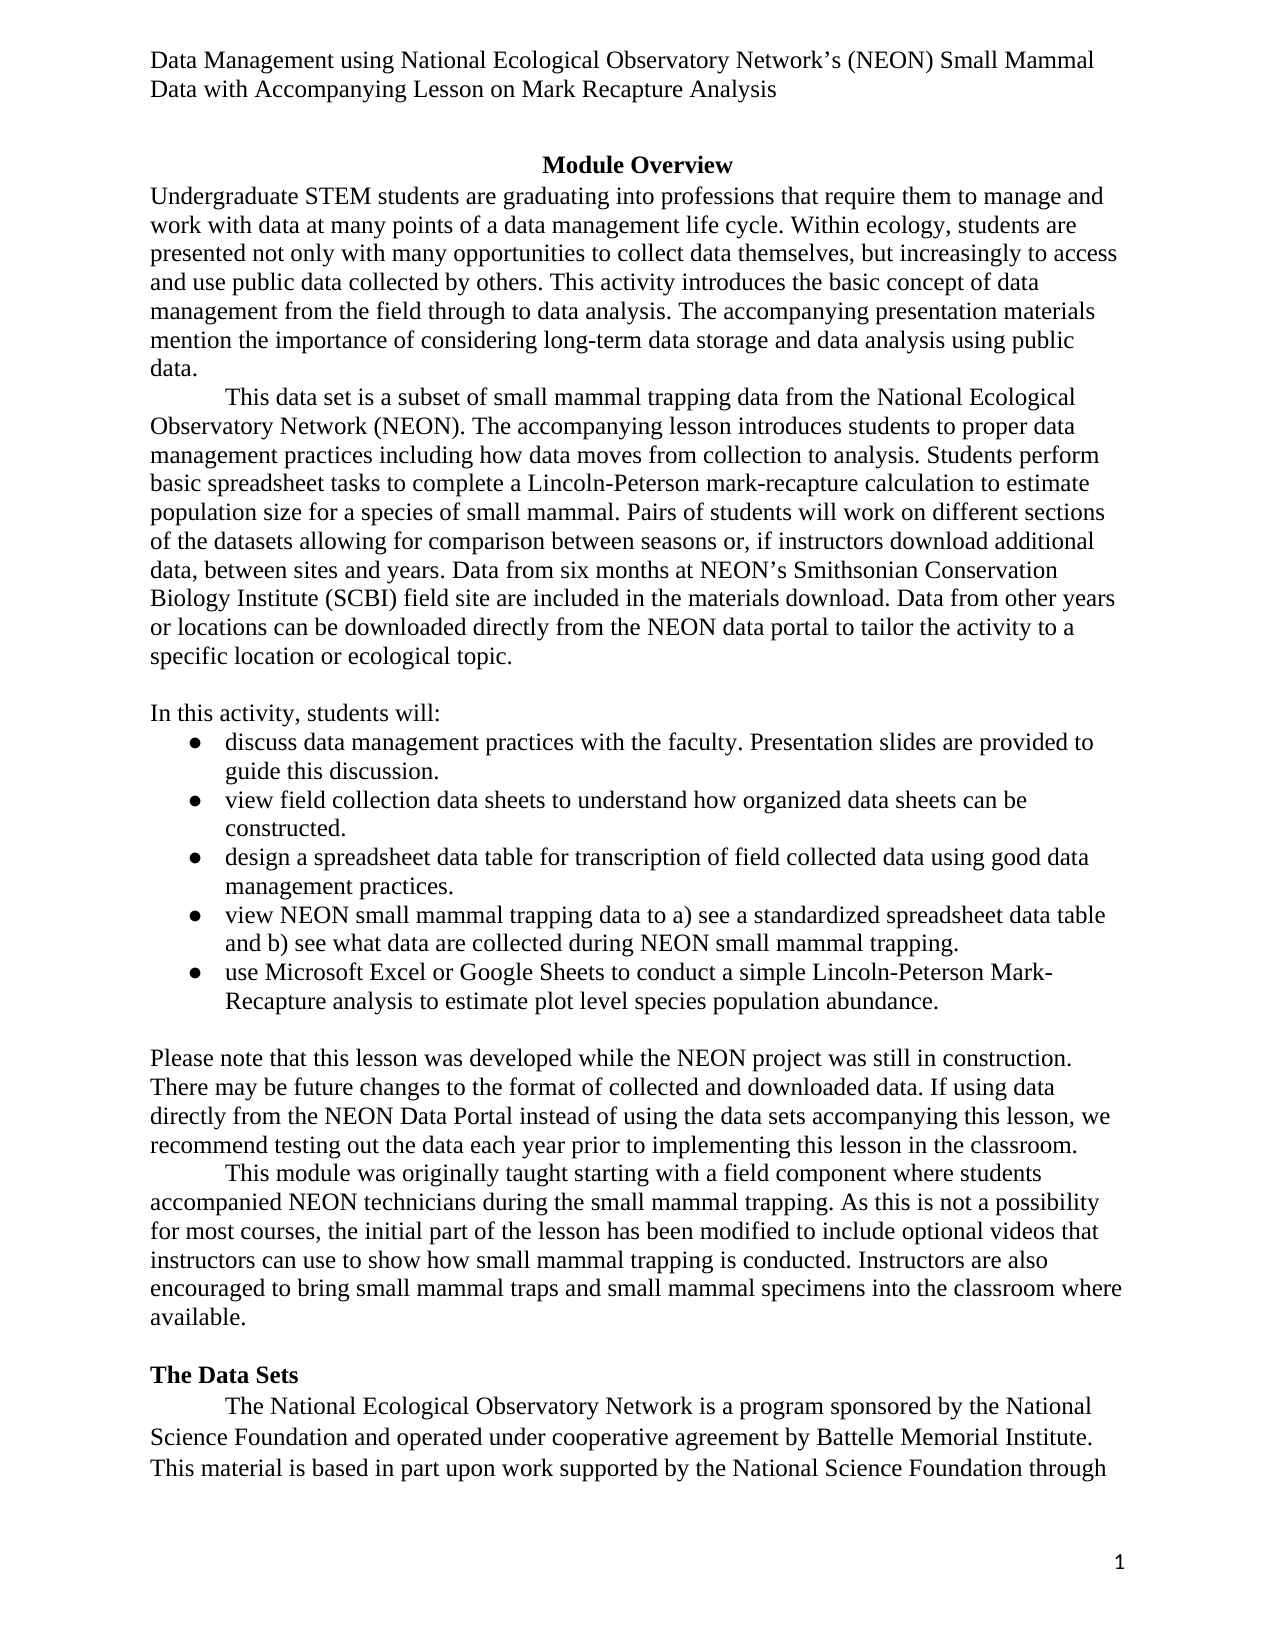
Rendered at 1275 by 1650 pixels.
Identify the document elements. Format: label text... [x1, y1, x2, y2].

text Please note that this lesson was developed while the NEON project was still in construction. There may be future changes to the format of collected and downloaded data. If using data directly from the NEON Data Portal instead of using the data sets accompanying this lesson, we recommend testing out the data each year prior to implementing this lesson in the classroom. [150, 1043, 1125, 1158]
list view NEON small mammal trapping data to a) see a standardized spreadsheet data table and b) see what data are collected during NEON small mammal trapping. [187, 900, 1125, 957]
text In this activity, students will: [150, 698, 1125, 727]
list view field collection data sheets to understand how organized data sheets can be constructed. [187, 785, 1125, 842]
text Undergraduate STEM students are graduating into professions that require them to manage and work with data at many points of a data management life cycle. Within ecology, students are presented not only with many opportunities to collect data themselves, but increasingly to access and use public data collected by others. This activity introduces the basic concept of data management from the field through to data analysis. The accompanying presentation materials mention the importance of considering long-term data storage and data analysis using public data. [150, 181, 1125, 382]
text The Data Sets [150, 1360, 1125, 1388]
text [150, 1391, 1125, 1482]
text Module Overview [150, 150, 1125, 179]
text This module was originally taught starting with a field component where students accompanied NEON technicians during the small mammal trapping. As this is not a possibility for most courses, the initial part of the lesson has been modified to include optional videos that instructors can use to show how small mammal trapping is conducted. Instructors are also encouraged to bring small mammal traps and small mammal specimens into the classroom where available. [150, 1158, 1125, 1331]
list use Microsoft Excel or Google Sheets to conduct a simple Lincoln-Peterson Mark-Recapture analysis to estimate plot level species population abundance. [187, 957, 1125, 1015]
text This data set is a subset of small mammal trapping data from the National Ecological Observatory Network (NEON). The accompanying lesson introduces students to proper data management practices including how data moves from collection to analysis. Students perform basic spreadsheet tasks to complete a Lincoln-Peterson mark-recapture calculation to estimate population size for a species of small mammal. Pairs of students will work on different sections of the datasets allowing for comparison between seasons or, if instructors download additional data, between sites and years. Data from six months at NEON’s Smithsonian Conservation Biology Institute (SCBI) field site are included in the materials download. Data from other years or locations can be downloaded directly from the NEON data portal to tailor the activity to a specific location or ecological topic. [150, 382, 1125, 670]
list discuss data management practices with the faculty. Presentation slides are provided to guide this discussion. [187, 727, 1125, 785]
list design a spreadsheet data table for transcription of field collected data using good data management practices. [187, 842, 1125, 900]
